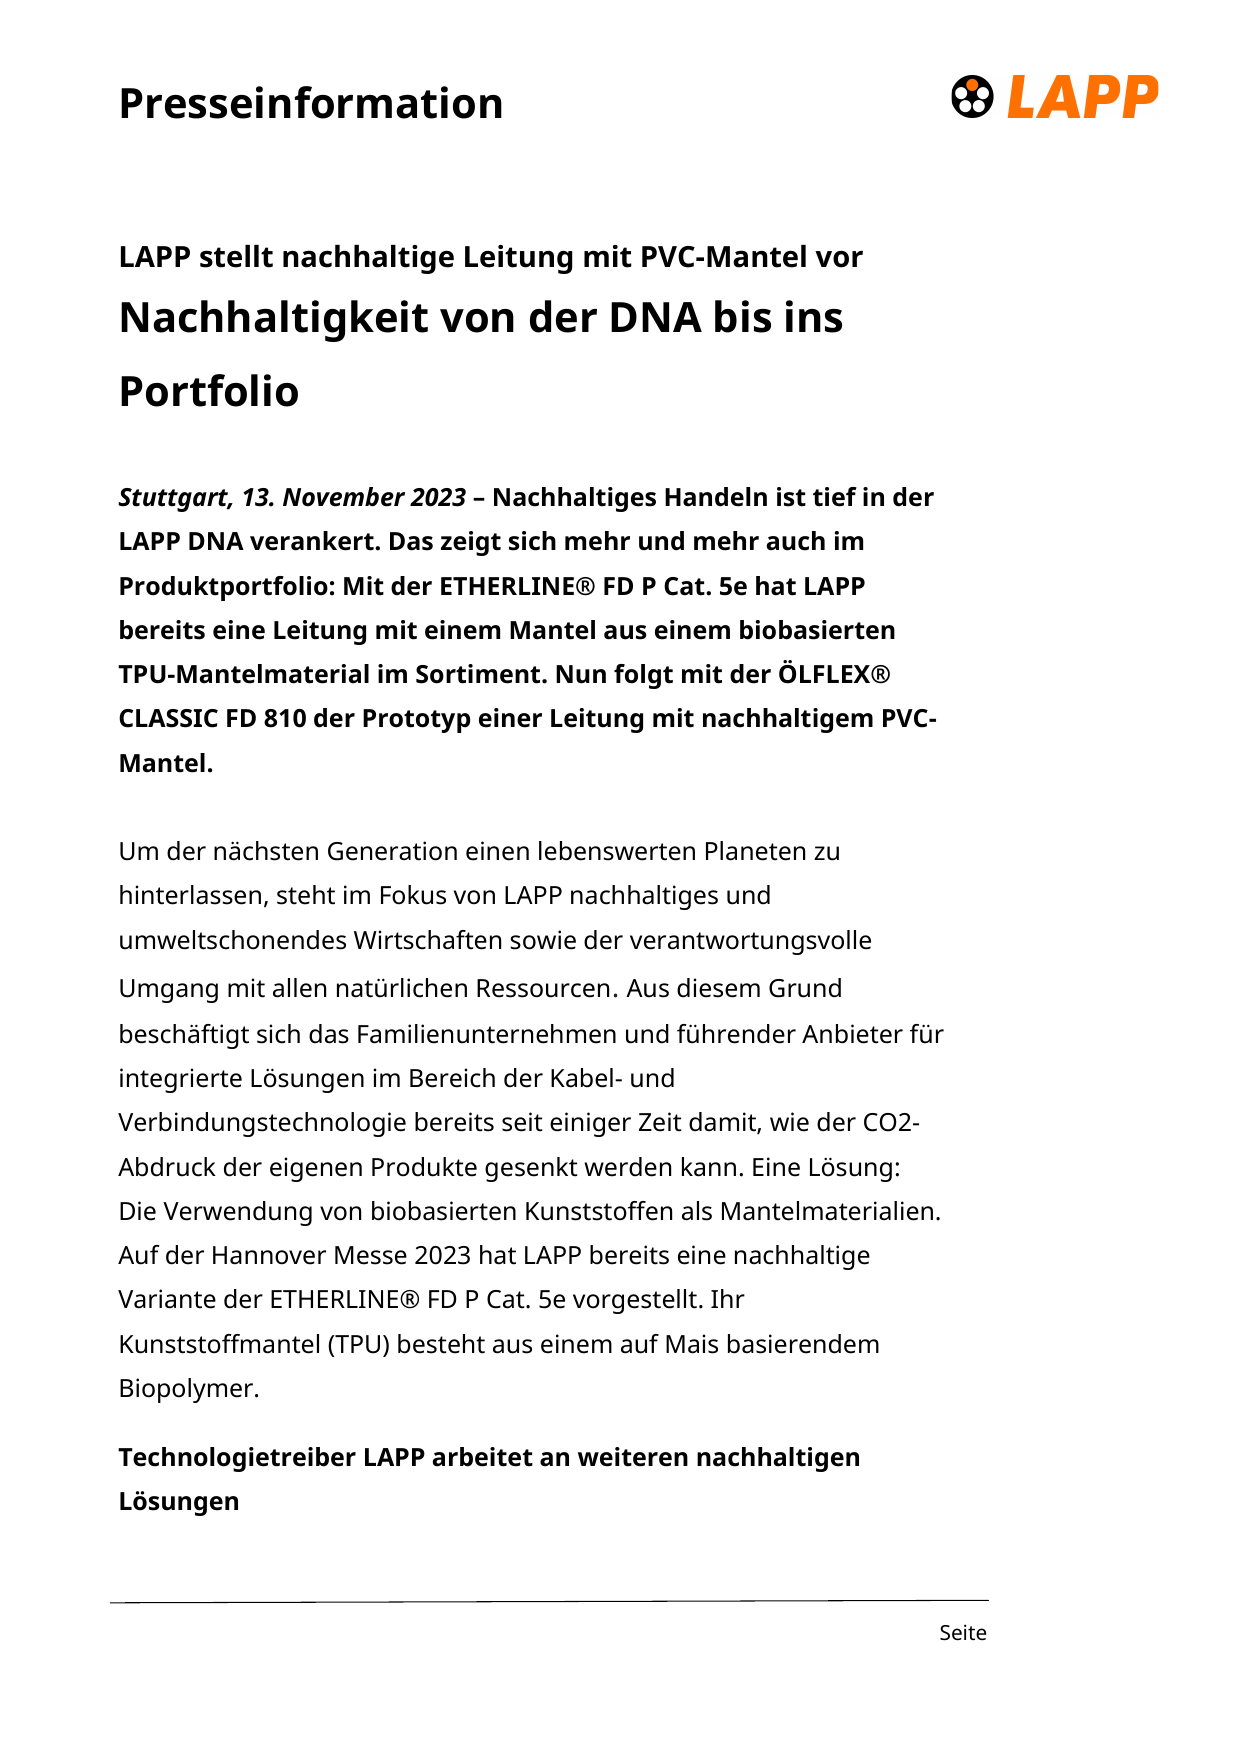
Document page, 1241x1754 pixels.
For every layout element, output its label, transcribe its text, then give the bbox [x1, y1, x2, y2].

text Um der nächsten Generation einen lebenswerten Planeten zu hinterlassen, steht im Fokus von LAPP nachhaltiges und umweltschonendes Wirtschaften sowie der verantwortungsvolle Umgang mit allen natürlichen Ressourcen. Aus diesem Grund beschäftigt sich das Familienunternehmen und führender Anbieter für integrierte Lösungen im Bereich der Kabel- und Verbindungstechnologie bereits seit einiger Zeit damit, wie der CO2-Abdruck der eigenen Produkte gesenkt werden kann. Eine Lösung: Die Verwendung von biobasierten Kunststoffen als Mantelmaterialien. Auf der Hannover Messe 2023 hat LAPP bereits eine nachhaltige Variante der ETHERLINE® FD P Cat. 5e vorgestellt. Ihr Kunststoffmantel (TPU) besteht aus einem auf Mais basierendem Biopolymer. [118, 834, 945, 1404]
text Nachhaltigkeit von der DNA bis ins Portfolio [118, 288, 945, 418]
picture [951, 75, 1159, 118]
text Technologietreiber LAPP arbeitet an weiteren nachhaltigen Lösungen [118, 1440, 945, 1518]
text Stuttgart, 13. November 2023 – Nachhaltiges Handeln ist tief in der LAPP DNA verankert. Das zeigt sich mehr und mehr auch im Produktportfolio: Mit der ETHERLINE® FD P Cat. 5e hat LAPP bereits eine Leitung mit einem Mantel aus einem biobasierten TPU-Mantelmaterial im Sortiment. Nun folgt mit der ÖLFLEX® CLASSIC FD 810 der Prototyp einer Leitung mit nachhaltigem PVC-Mantel. [118, 479, 945, 779]
text LAPP stellt nachhaltige Leitung mit PVC-Mantel vor [118, 236, 945, 276]
